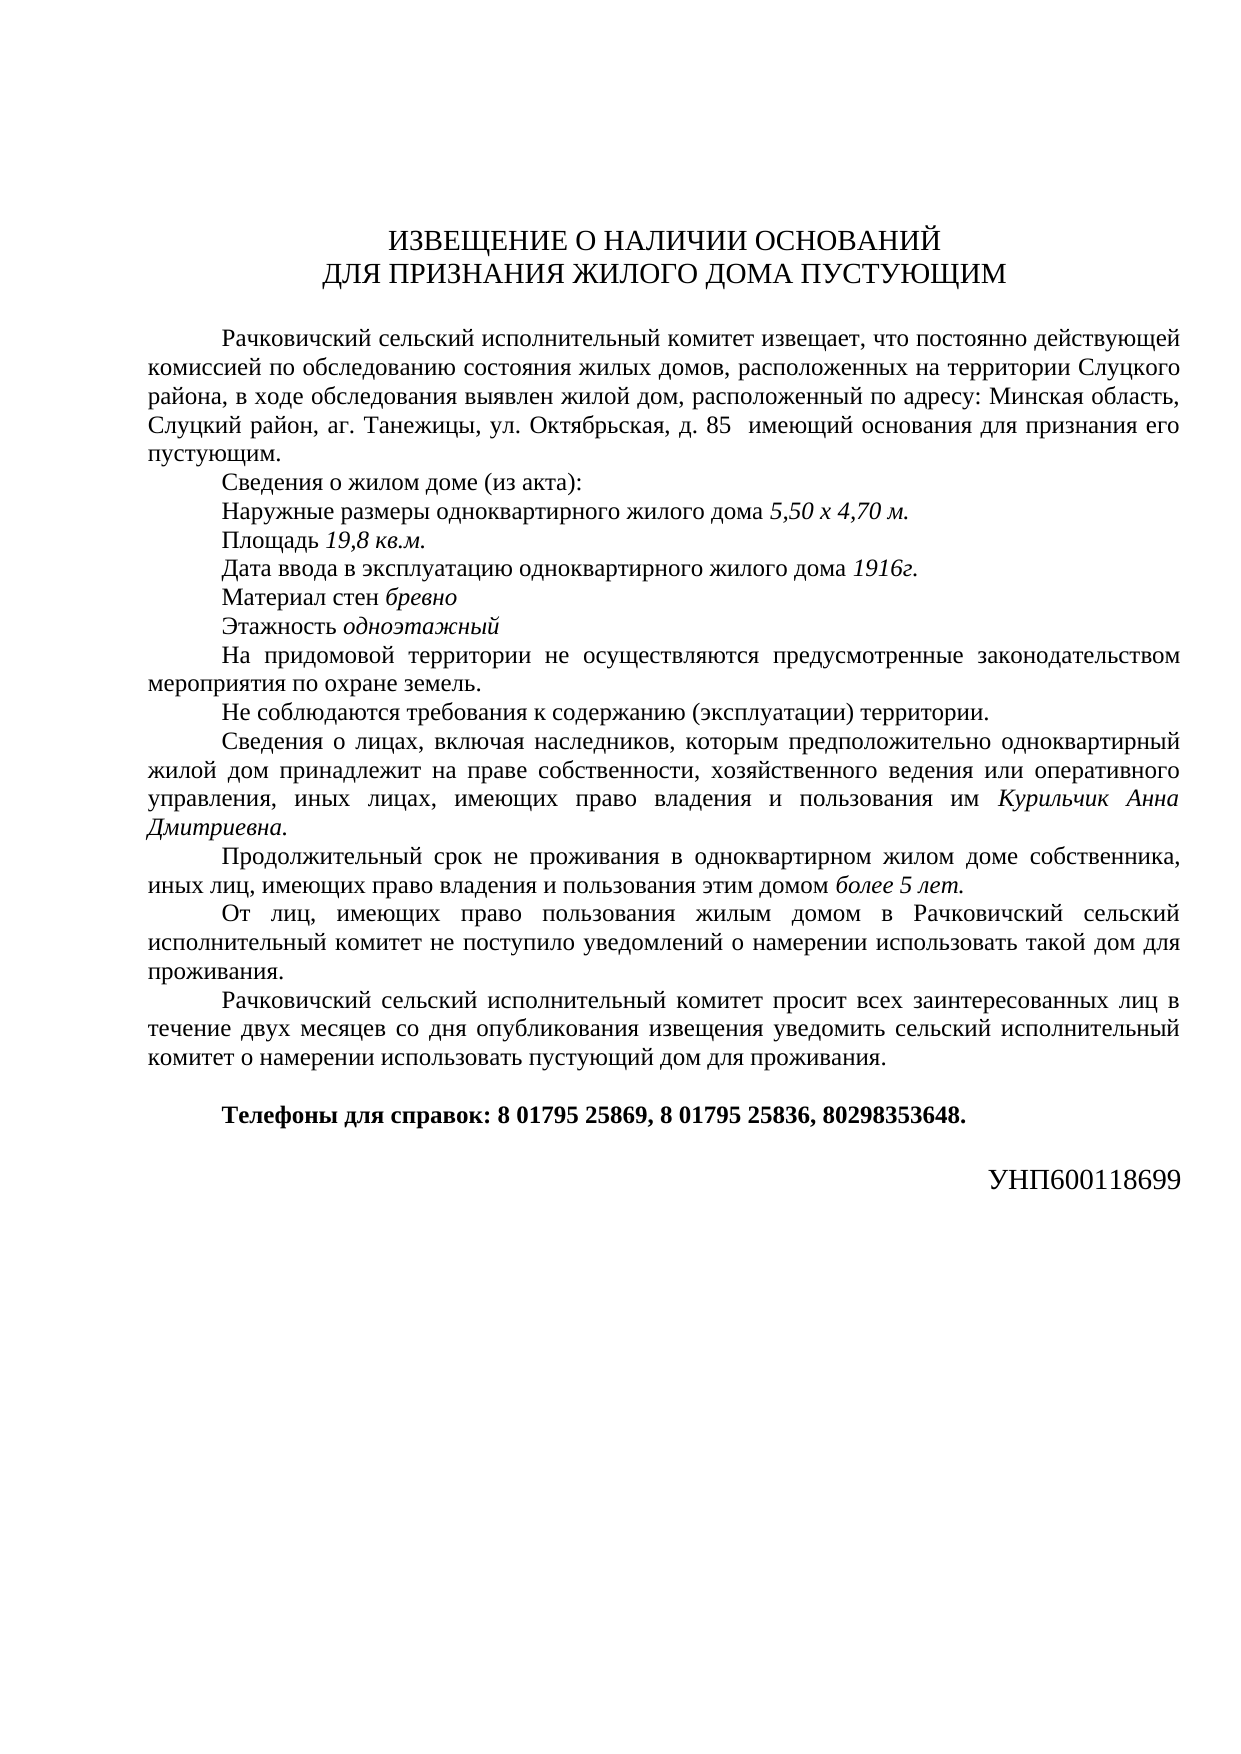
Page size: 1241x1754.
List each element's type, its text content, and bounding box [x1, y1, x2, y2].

text Этажность одноэтажный [148, 611, 1181, 640]
text УНП600118699 [148, 1162, 1181, 1196]
text ДЛЯ ПРИЗНАНИЯ ЖИЛОГО ДОМА ПУСТУЮЩИМ [148, 256, 1181, 290]
text От лиц, имеющих право пользования жилым домом в Рачковичский сельский исполнительный комитет не поступило уведомлений о намерении использовать такой дом для проживания. [148, 898, 1181, 985]
text Телефоны для справок: 8 01795 25869, 8 01795 25836, 80298353648. [148, 1100, 1181, 1128]
text Материал стен бревно [148, 582, 1181, 611]
text Сведения о лицах, включая наследников, которым предположительно одноквартирный жилой дом принадлежит на праве собственности, хозяйственного ведения или оперативного управления, иных лицах, имеющих право владения и пользования им Курильчик Анна Дмитриевна. [148, 726, 1181, 841]
text Рачковичский сельский исполнительный комитет просит всех заинтересованных лиц в течение двух месяцев со дня опубликования извещения уведомить сельский исполнительный комитет о намерении использовать пустующий дом для проживания. [148, 985, 1181, 1071]
text Не соблюдаются требования к содержанию (эксплуатации) территории. [148, 697, 1181, 726]
text ИЗВЕЩЕНИЕ О НАЛИЧИИ ОСНОВАНИЙ [148, 223, 1181, 256]
text Дата ввода в эксплуатацию одноквартирного жилого дома 1916г. [148, 553, 1181, 582]
text Наружные размеры одноквартирного жилого дома 5,50 x 4,70 м. [148, 496, 1181, 525]
text На придомовой территории не осуществляются предусмотренные законодательством мероприятия по охране земель. [148, 640, 1181, 697]
text Продолжительный срок не проживания в одноквартирном жилом доме собственника, иных лиц, имеющих право владения и пользования этим домом более 5 лет. [148, 841, 1181, 898]
text Площадь 19,8 кв.м. [148, 525, 1181, 553]
text Сведения о жилом доме (из акта): [148, 467, 1181, 496]
text Рачковичский сельский исполнительный комитет извещает, что постоянно действующей комиссией по обследованию состояния жилых домов, расположенных на территории Слуцкого района, в ходе обследования выявлен жилой дом, расположенный по адресу: Минская область, Слуцкий район, аг. Танежицы, ул. Октябрьская, д. 85 имеющий основания для признания его пустующим. [148, 323, 1181, 467]
